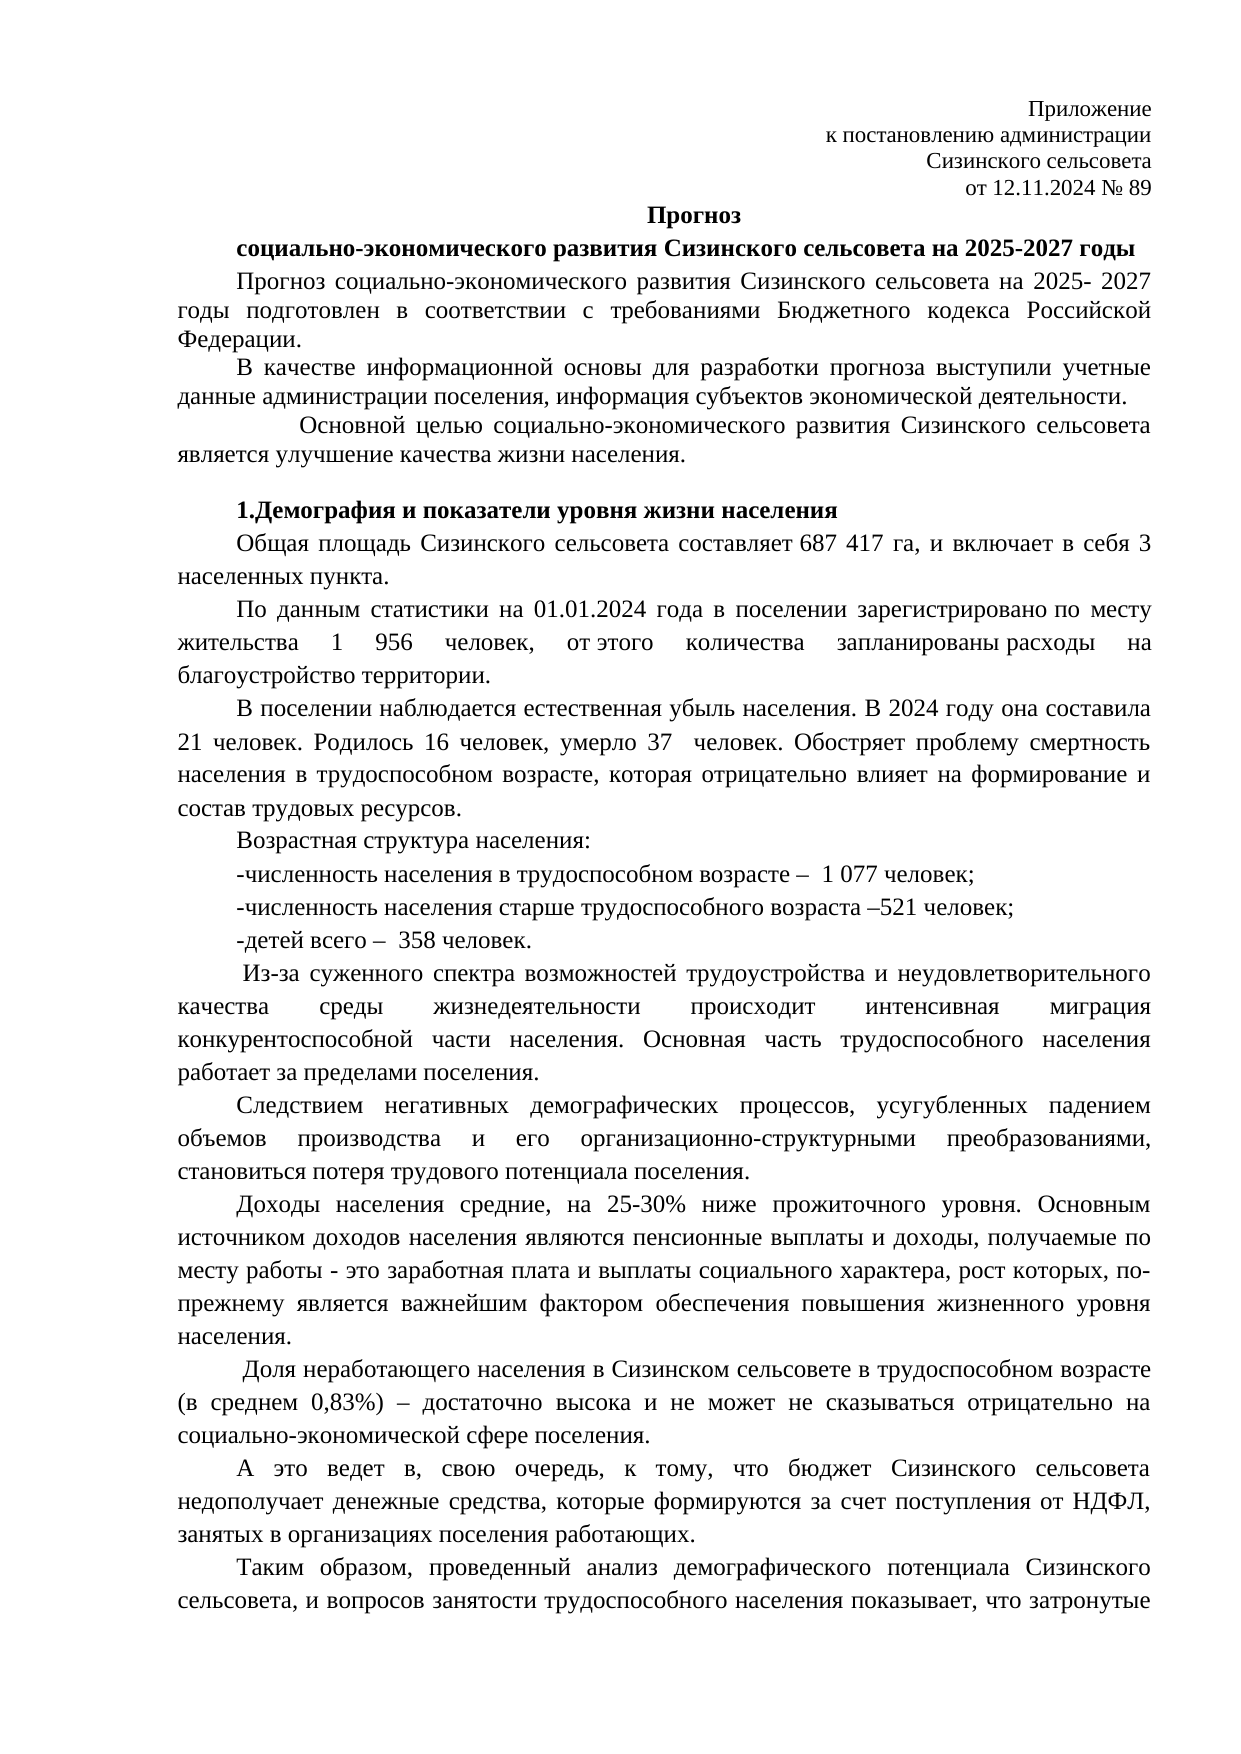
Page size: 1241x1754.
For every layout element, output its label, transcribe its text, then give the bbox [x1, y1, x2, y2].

text А это ведет в, свою очередь, к тому, что бюджет Сизинского сельсовета недополучает денежные средства, которые формируются за счет поступления от НДФЛ, занятых в организациях поселения работающих. [177, 1453, 1152, 1548]
text Основной целью социально-экономического развития Сизинского сельсовета является улучшение качества жизни населения. [177, 410, 1152, 467]
text Общая площадь Сизинского сельсовета составляет 687 417 га, и включает в себя 3 населенных пункта. [177, 528, 1152, 590]
text Прогноз социально-экономического развития Сизинского сельсовета на 2025- 2027 годы подготовлен в соответствии с требованиями Бюджетного кодекса Российской Федерации. [177, 266, 1152, 352]
text социально-экономического развития Сизинского сельсовета на 2025-2027 годы [177, 233, 1152, 262]
text Следствием негативных демографических процессов, усугубленных падением объемов производства и его организационно-структурными преобразованиями, становиться потеря трудового потенциала поселения. [177, 1090, 1152, 1184]
text Сизинского сельсовета [177, 147, 1152, 174]
text Доля неработающего населения в Сизинском сельсовете в трудоспособном возрасте (в среднем 0,83%) – достаточно высока и не может не сказываться отрицательно на социально-экономической сфере поселения. [177, 1354, 1152, 1449]
text -детей всего – 358 человек. [177, 925, 1152, 953]
text По данным статистики на 01.01.2024 года в поселении зарегистрировано по месту жительства 1 956 человек, от этого количества запланированы расходы на благоустройство территории. [177, 594, 1152, 689]
text Доходы населения средние, на 25-30% ниже прожиточного уровня. Основным источником доходов населения являются пенсионные выплаты и доходы, получаемые по месту работы - это заработная плата и выплаты социального характера, рост которых, по-прежнему является важнейшим фактором обеспечения повышения жизненного уровня населения. [177, 1189, 1152, 1350]
text В качестве информационной основы для разработки прогноза выступили учетные данные администрации поселения, информация субъектов экономической деятельности. [177, 352, 1152, 410]
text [177, 1552, 1152, 1614]
text -численность населения в трудоспособном возрасте – 1 077 человек; [177, 859, 1152, 887]
text -численность населения старше трудоспособного возраста –521 человек; [177, 892, 1152, 920]
text к постановлению администрации [177, 121, 1152, 147]
text Из-за суженного спектра возможностей трудоустройства и неудовлетворительного качества среды жизнедеятельности происходит интенсивная миграция конкурентоспособной части населения. Основная часть трудоспособного населения работает за пределами поселения. [177, 958, 1152, 1086]
text В поселении наблюдается естественная убыль населения. В 2024 году она составила 21 человек. Родилось 16 человек, умерло 37 человек. Обостряет проблему смертность населения в трудоспособном возрасте, которая отрицательно влияет на формирование и состав трудовых ресурсов. [177, 693, 1152, 821]
text Прогноз [177, 200, 1152, 229]
text от 12.11.2024 № 89 [177, 174, 1152, 200]
text Возрастная структура населения: [177, 826, 1152, 854]
text 1.Демография и показатели уровня жизни населения [177, 495, 1152, 524]
text Приложение [177, 95, 1152, 121]
